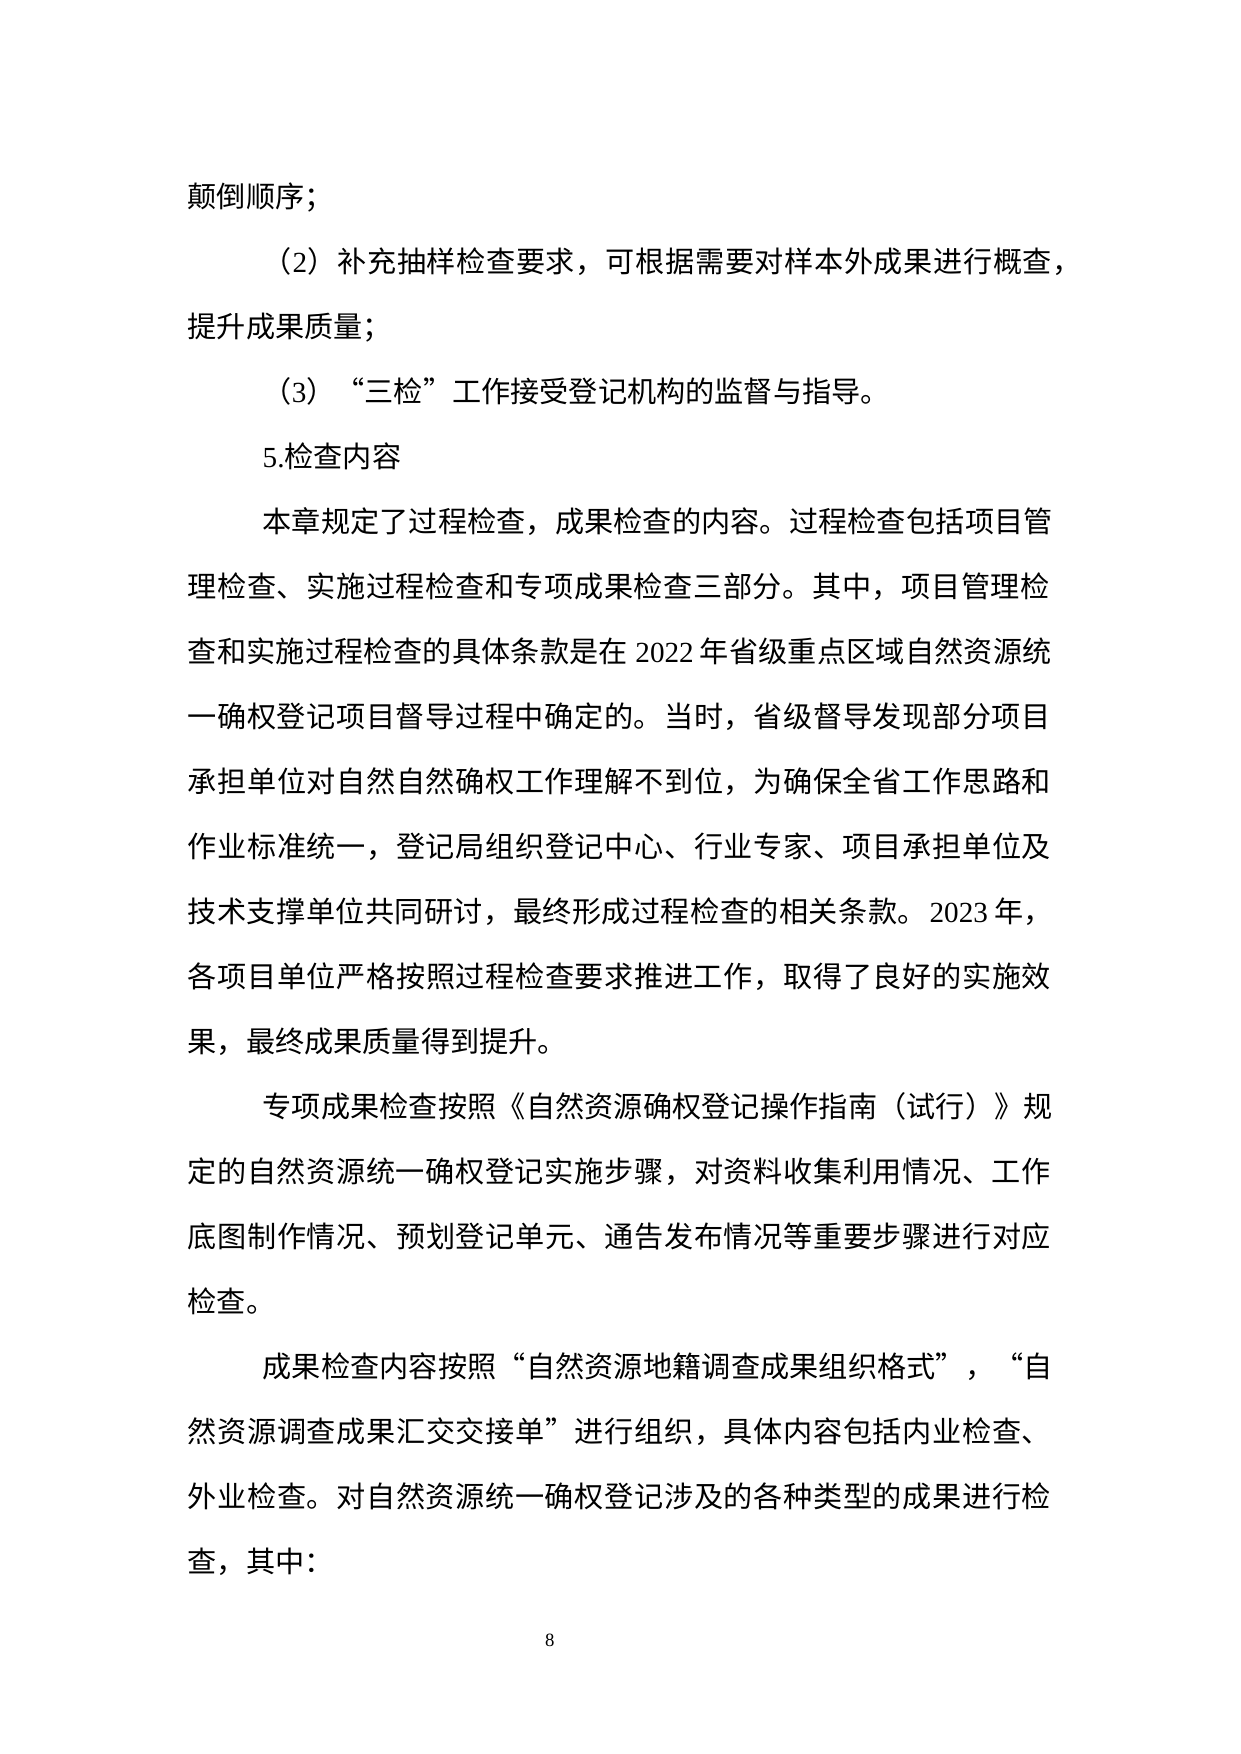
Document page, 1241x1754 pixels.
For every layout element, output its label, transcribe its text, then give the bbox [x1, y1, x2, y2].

text 专项成果检查按照《自然资源确权登记操作指南（试行）》规定的自然资源统一确权登记实施步骤，对资料收集利用情况、工作底图制作情况、预划登记单元、通告发布情况等重要步骤进行对应检查。 [187, 1072, 1053, 1332]
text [187, 162, 1053, 227]
text 5.检查内容 [187, 422, 1053, 487]
text 成果检查内容按照“自然资源地籍调查成果组织格式”，“自然资源调查成果汇交交接单”进行组织，具体内容包括内业检查、外业检查。对自然资源统一确权登记涉及的各种类型的成果进行检查，其中： [187, 1332, 1053, 1592]
text （3）“三检”工作接受登记机构的监督与指导。 [187, 357, 1053, 422]
text （2）补充抽样检查要求，可根据需要对样本外成果进行概查，提升成果质量； [187, 227, 1053, 357]
text 本章规定了过程检查，成果检查的内容。过程检查包括项目管理检查、实施过程检查和专项成果检查三部分。其中，项目管理检查和实施过程检查的具体条款是在2022年省级重点区域自然资源统一确权登记项目督导过程中确定的。当时，省级督导发现部分项目承担单位对自然自然确权工作理解不到位，为确保全省工作思路和作业标准统一，登记局组织登记中心、行业专家、项目承担单位及技术支撑单位共同研讨，最终形成过程检查的相关条款。2023年，各项目单位严格按照过程检查要求推进工作，取得了良好的实施效果，最终成果质量得到提升。 [187, 487, 1053, 1072]
